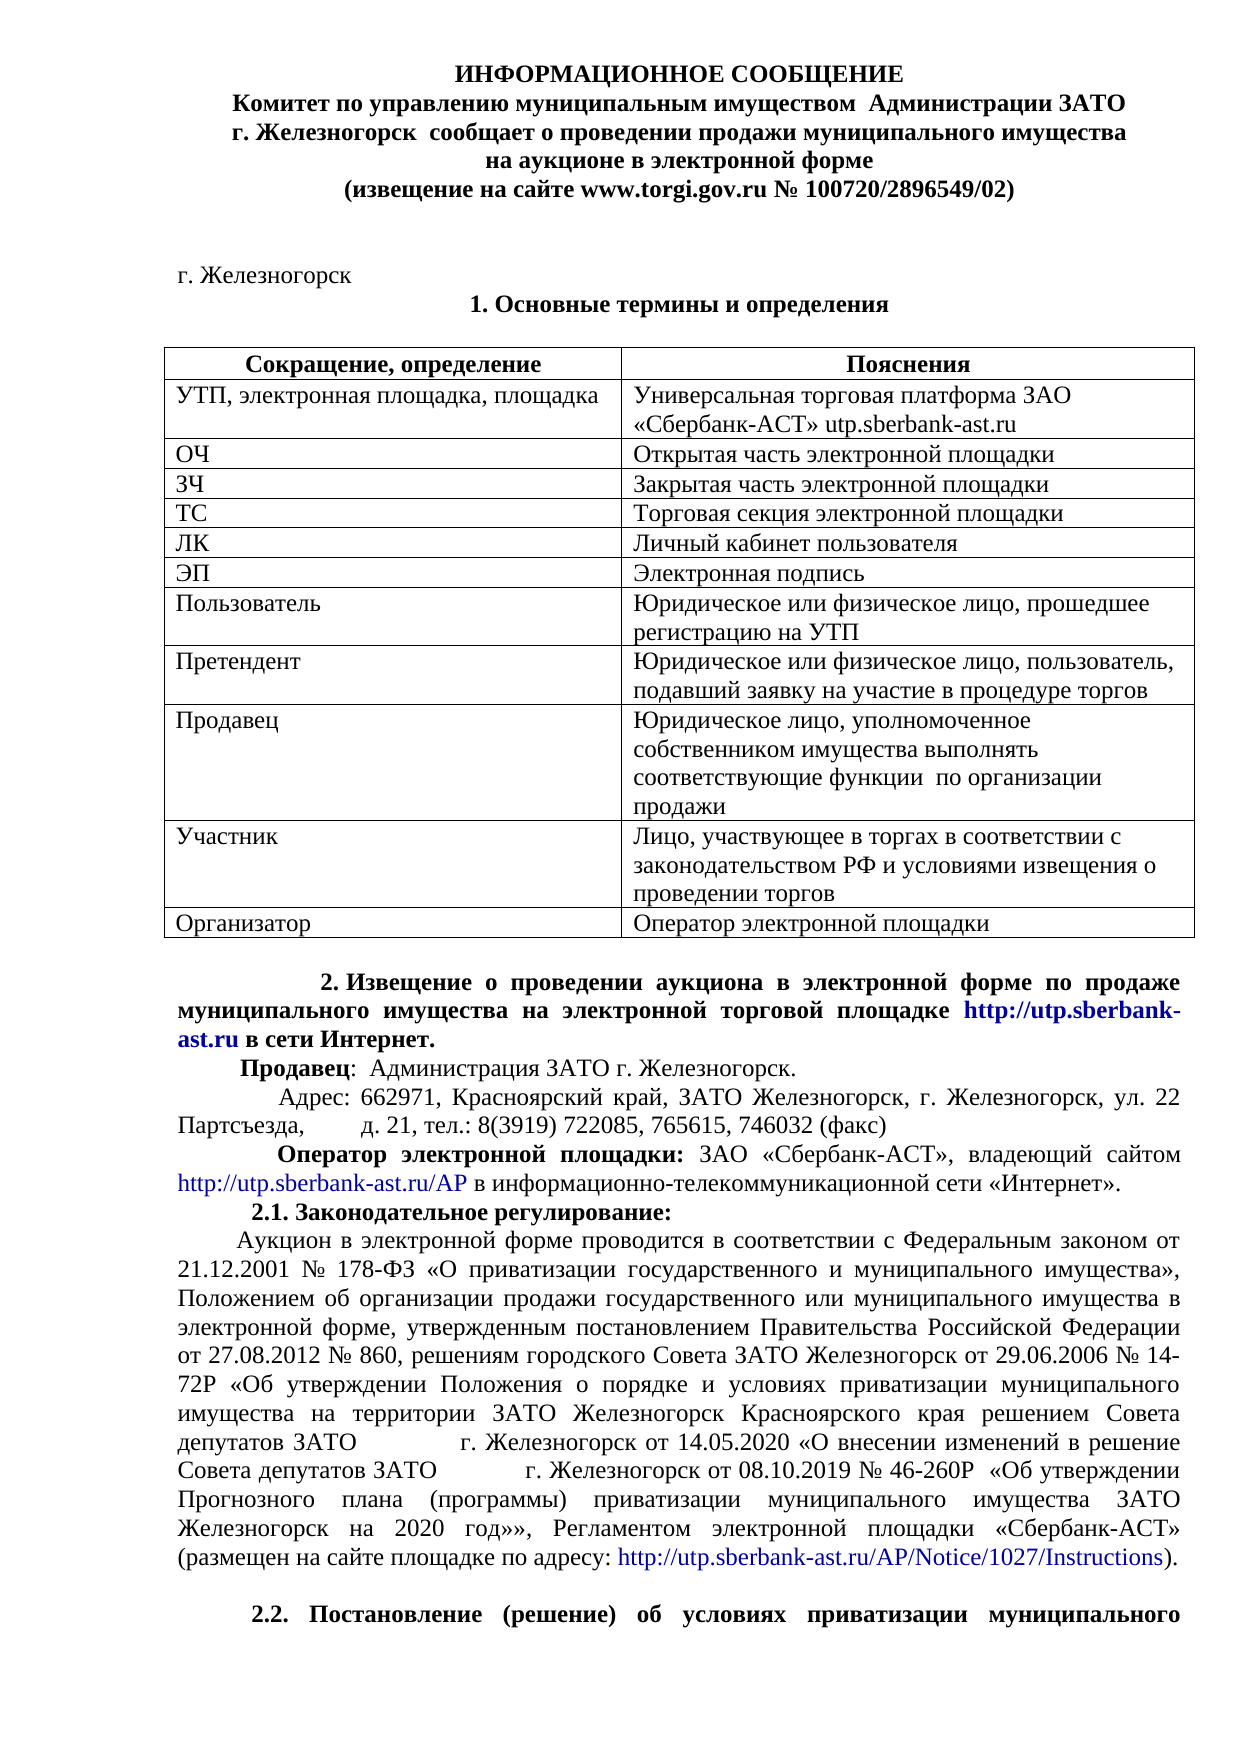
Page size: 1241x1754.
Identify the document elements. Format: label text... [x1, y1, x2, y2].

table_header Пояснения [622, 348, 1194, 379]
table_cell Юридическое лицо, уполномоченное собственником имущества выполнять соответствующие функции по организации продажи [622, 705, 1194, 820]
table_cell Универсальная торговая платформа ЗАО «Сбербанк-АСТ» utp.sberbank-ast.ru [622, 380, 1194, 438]
table_cell Организатор [165, 908, 621, 937]
table_cell Продавец [165, 705, 621, 820]
table_cell ЛК [165, 528, 621, 557]
table_cell Претендент [165, 646, 621, 704]
table_cell Открытая часть электронной площадки [622, 439, 1194, 468]
text Оператор электронной площадки: ЗАО «Сбербанк-АСТ», владеющий сайтом http://utp.sberbank-ast.ru/AP в информационно-телекоммуникационной сети «Интернет». [177, 1139, 1181, 1197]
text Аукцион в электронной форме проводится в соответствии с Федеральным законом от 21.12.2001 № 178-ФЗ «О приватизации государственного и муниципального имущества», Положением об организации продажи государственного или муниципального имущества в электронной форме, утвержденным постановлением Правительства Российской Федерации от 27.08.2012 № 860, решениям городского Совета ЗАТО Железногорск от 29.06.2006 № 14-72Р «Об утверждении Положения о порядке и условиях приватизации муниципального имущества на территории ЗАТО Железногорск Красноярского края решением Совета депутатов ЗАТО г. Железногорск от 14.05.2020 «О внесении изменений в решение Совета депутатов ЗАТО г. Железногорск от 08.10.2019 № 46-260Р «Об утверждении Прогнозного плана (программы) приватизации муниципального имущества ЗАТО Железногорск на 2020 год»», Регламентом электронной площадки «Сбербанк-АСТ» (размещен на сайте площадке по адресу: http://utp.sberbank-ast.ru/AP/Notice/1027/Instructions). [177, 1226, 1181, 1571]
table_cell Юридическое или физическое лицо, прошедшее регистрацию на УТП [622, 588, 1194, 645]
text г. Железногорск [177, 260, 1181, 289]
text 1. Основные термины и определения [177, 289, 1181, 318]
table_cell ЭП [165, 558, 621, 587]
text 2. Извещение о проведении аукциона в электронной форме по продаже муниципального имущества на электронной торговой площадке http://utp.sberbank-ast.ru в сети Интернет. [177, 967, 1181, 1053]
text Адрес: 662971, Красноярский край, ЗАТО Железногорск, г. Железногорск, ул. 22 Партсъезда, д. 21, тел.: 8(3919) 722085, 765615, 746032 (факс) [177, 1082, 1181, 1139]
table_cell ЗЧ [165, 469, 621, 497]
table_header Сокращение, определение [165, 348, 621, 379]
table_cell Юридическое или физическое лицо, пользователь, подавший заявку на участие в процедуре торгов [622, 646, 1194, 704]
table_cell ТС [165, 499, 621, 527]
text ИНФОРМАЦИОННОЕ СООБЩЕНИЕ [177, 59, 1181, 88]
text Продавец: Администрация ЗАТО г. Железногорск. [177, 1053, 1181, 1082]
table_cell Личный кабинет пользователя [622, 528, 1194, 557]
table_cell Торговая секция электронной площадки [622, 499, 1194, 527]
text на аукционе в электронной форме [177, 145, 1181, 174]
text (извещение на сайте www.torgi.gov.ru № 100720/2896549/02) [177, 174, 1181, 203]
table_cell ОЧ [165, 439, 621, 468]
table_cell Закрытая часть электронной площадки [622, 469, 1194, 497]
text 2.2. Постановление (решение) об условиях приватизации муниципального имущества, реквизиты указанного решения: [177, 1599, 1181, 1628]
table_cell Электронная подпись [622, 558, 1194, 587]
table_cell Участник [165, 821, 621, 907]
table_cell Пользователь [165, 588, 621, 645]
table_cell Оператор электронной площадки [622, 908, 1194, 937]
text 2.1. Законодательное регулирование: [177, 1197, 1181, 1226]
text Комитет по управлению муниципальным имуществом Администрации ЗАТО г. Железногорск сообщает о проведении продажи муниципального имущества [177, 88, 1181, 145]
table_cell УТП, электронная площадка, площадка [165, 380, 621, 438]
table_cell Лицо, участвующее в торгах в соответствии с законодательством РФ и условиями извещения о проведении торгов [622, 821, 1194, 907]
